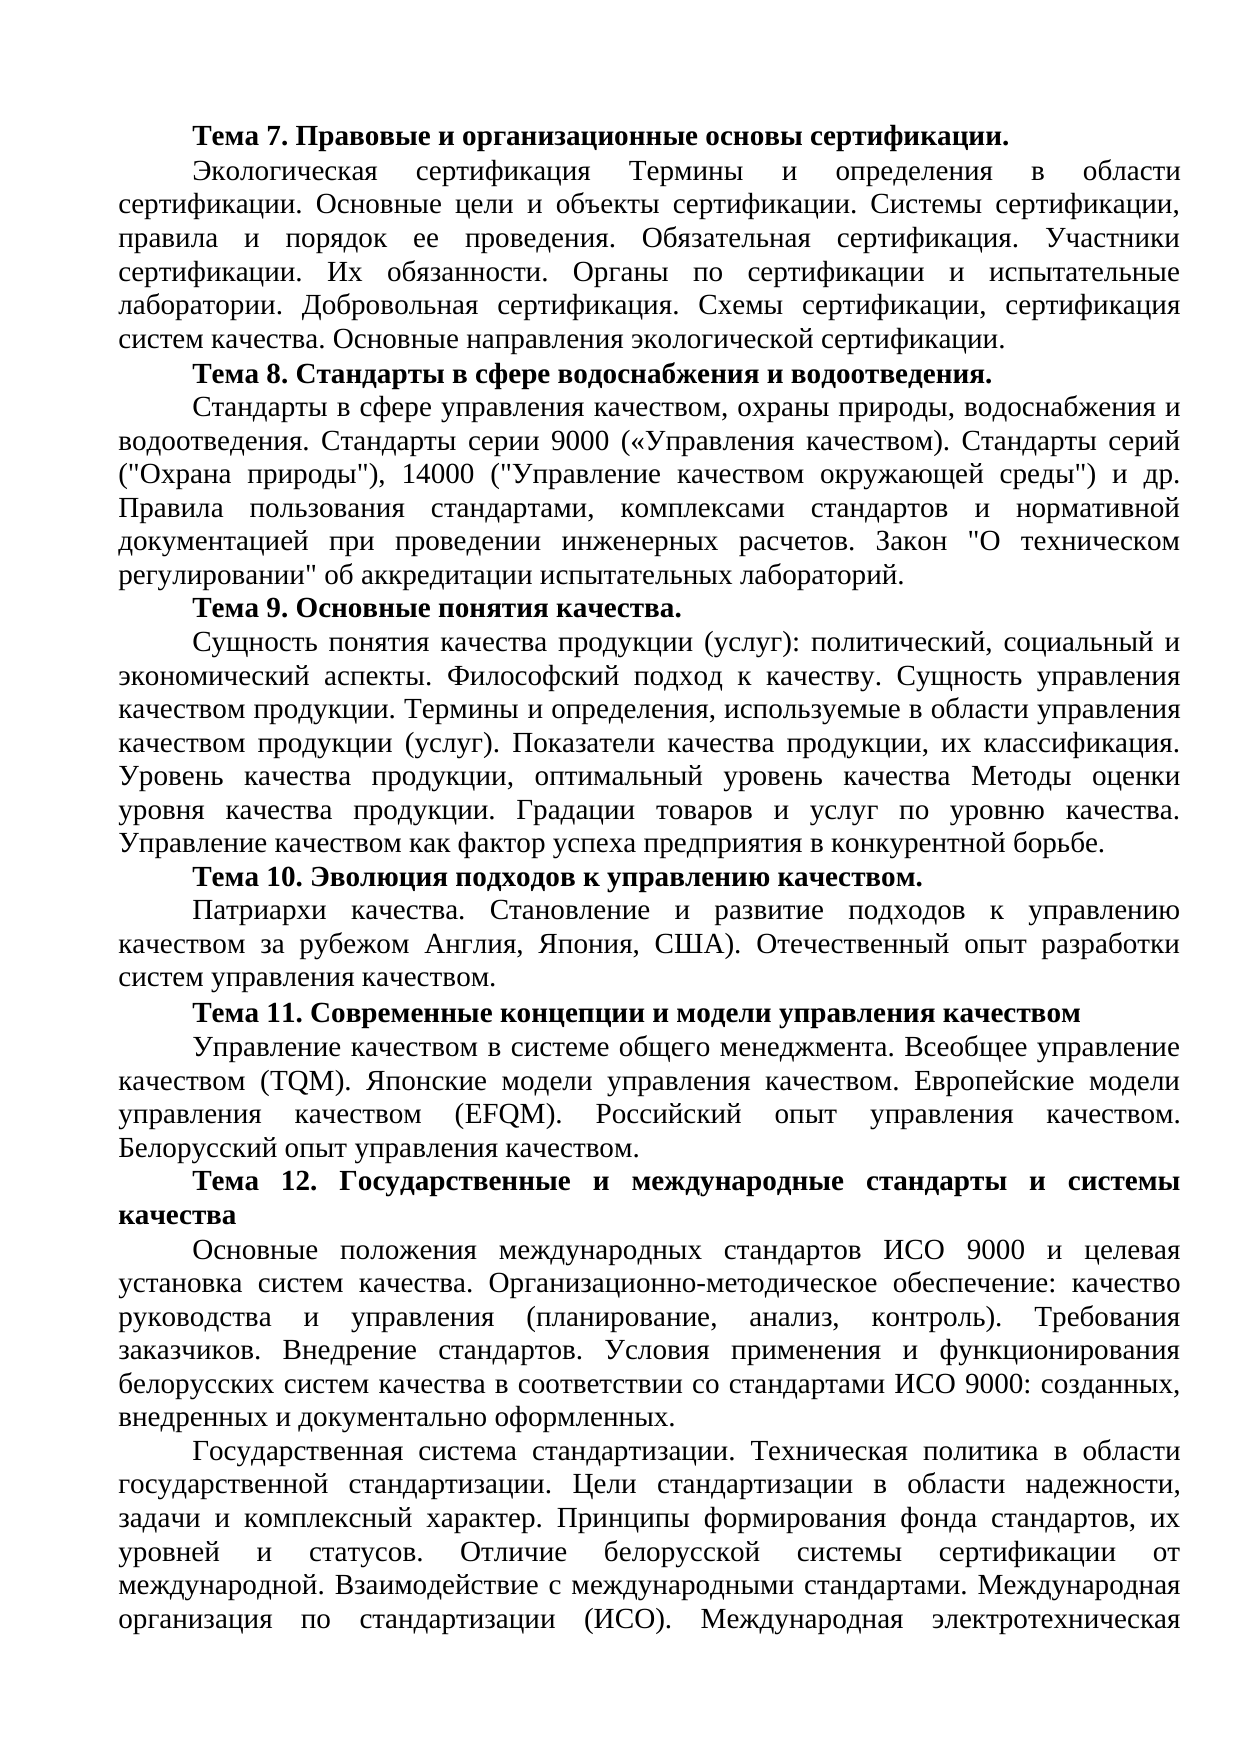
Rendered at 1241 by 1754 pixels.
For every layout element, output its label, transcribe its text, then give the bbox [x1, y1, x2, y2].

text Патриархи качества. Становление и развитие подходов к управлению качеством за рубежом Англия, Япония, США). Отечественный опыт разработки систем управления качеством. [118, 892, 1181, 993]
text Основные положения международных стандартов ИСО 9000 и целевая установка систем качества. Организационно-методическое обеспечение: качество руководства и управления (планирование, анализ, контроль). Требования заказчиков. Внедрение стандартов. Условия применения и функционирования белорусских систем качества в соответствии со стандартами ИСО 9000: созданных, внедренных и документально оформленных. [118, 1232, 1181, 1433]
text Тема 11. Современные концепции и модели управления качеством [118, 996, 1181, 1029]
text Тема 10. Эволюция подходов к управлению качеством. [118, 859, 1181, 892]
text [118, 1433, 1181, 1634]
text Стандарты в сфере управления качеством, охраны природы, водоснабжения и водоотведения. Стандарты серии 9000 («Управления качеством). Стандарты серий ("Охрана природы"), 14000 ("Управление качеством окружающей среды") и др. Правила пользования стандартами, комплексами стандартов и нормативной документацией при проведении инженерных расчетов. Закон "О техническом регулировании" об аккредитации испытательных лабораторий. [118, 389, 1181, 591]
text Сущность понятия качества продукции (услуг): политический, социальный и экономический аспекты. Философский подход к качеству. Сущность управления качеством продукции. Термины и определения, используемые в области управления качеством продукции (услуг). Показатели качества продукции, их классификация. Уровень качества продукции, оптимальный уровень качества Методы оценки уровня качества продукции. Градации товаров и услуг по уровню качества. Управление качеством как фактор успеха предприятия в конкурентной борьбе. [118, 624, 1181, 859]
text Тема 7. Правовые и организационные основы сертификации. [118, 118, 1181, 152]
text Тема 8. Стандарты в сфере водоснабжения и водоотведения. [118, 356, 1181, 389]
text Тема 9. Основные понятия качества. [118, 591, 1181, 624]
text Управление качеством в системе общего менеджмента. Всеобщее управление качеством (TQM). Японские модели управления качеством. Европейские модели управления качеством (EFQM). Российский опыт управления качеством. Белорусский опыт управления качеством. [118, 1029, 1181, 1163]
text Экологическая сертификация Термины и определения в области сертификации. Основные цели и объекты сертификации. Системы сертификации, правила и порядок ее проведения. Обязательная сертификация. Участники сертификации. Их обязанности. Органы по сертификации и испытательные лаборатории. Добровольная сертификация. Схемы сертификации, сертификация систем качества. Основные направления экологической сертификации. [118, 153, 1181, 354]
text Тема 12. Государственные и международные стандарты и системы качества [118, 1163, 1181, 1230]
